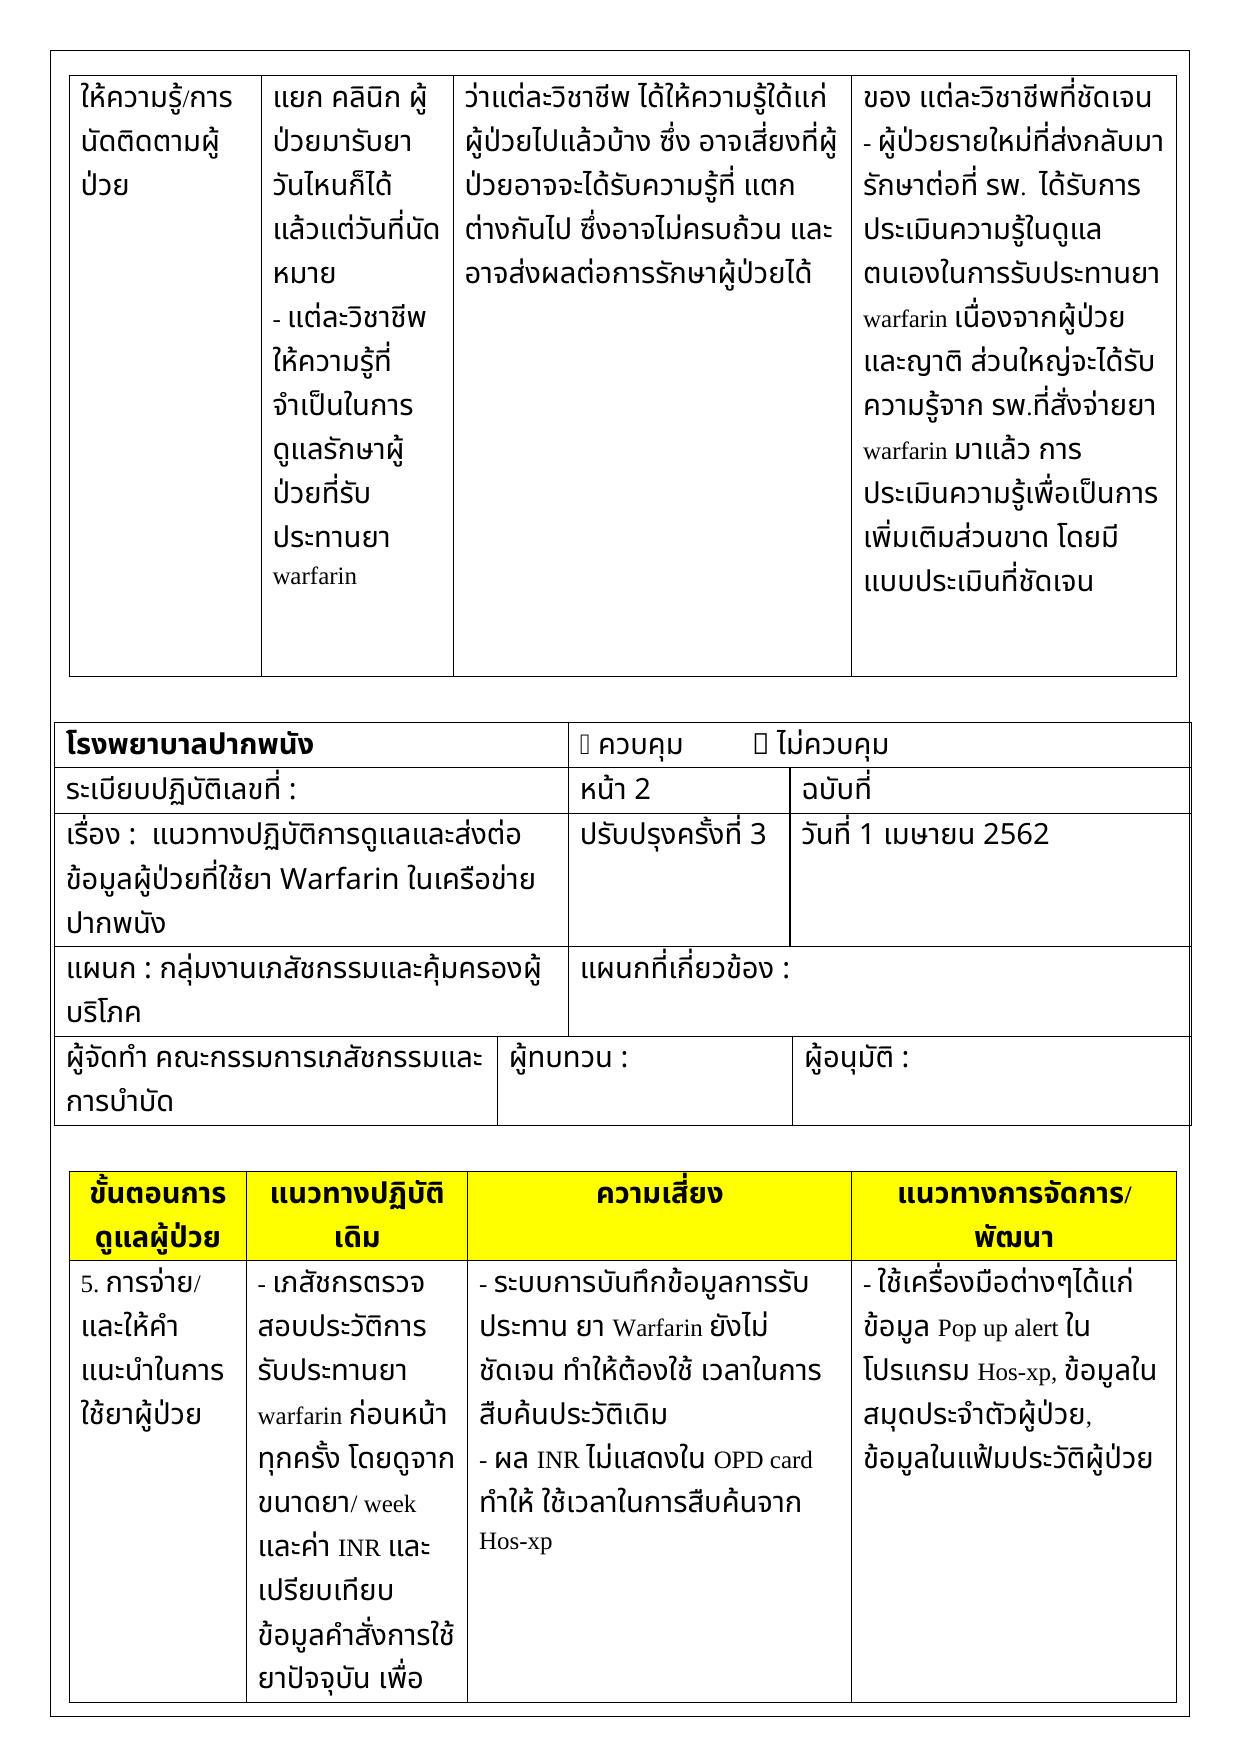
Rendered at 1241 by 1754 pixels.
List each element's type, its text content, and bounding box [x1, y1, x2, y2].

table_header โรงพยาบาลปากพนัง [55, 723, 568, 767]
table_header แนวทางปฏิบัติเดิม [247, 1172, 467, 1260]
table_cell แผนกที่เกี่ยวข้อง : [569, 947, 1189, 1036]
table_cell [70, 76, 261, 676]
table_cell เรื่อง : แนวทางปฏิบัติการดูแลและส่งต่อข้อมูลผู้ป่วยที่ใช้ยา Warfarin ในเครือข่ายปากพนัง [55, 814, 568, 946]
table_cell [70, 1261, 246, 1702]
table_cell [852, 1261, 1176, 1702]
table_header ควบคุม ไม่ควบคุม [569, 723, 1189, 767]
table_cell ผู้ทบทวน : [498, 1037, 792, 1125]
table_header ขั้นตอนการดูแลผู้ป่วย [70, 1172, 246, 1260]
table_header ความเสี่ยง [468, 1172, 851, 1260]
table_header แนวทางการจัดการ/พัฒนา [852, 1172, 1176, 1260]
table_cell แผนก : กลุ่มงานเภสัชกรรมและคุ้มครองผู้บริโภค [55, 947, 568, 1036]
table_cell ปรับปรุงครั้งที่ 3 [569, 814, 789, 946]
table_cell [247, 1261, 467, 1702]
table_cell ระเบียบปฏิบัติเลขที่ : [55, 768, 568, 813]
table_cell หน้า 2 [569, 768, 789, 813]
table_cell ผู้จัดทำ คณะกรรมการเภสัชกรรมและการบำบัด [55, 1037, 497, 1125]
table_cell วันที่ 1 เมษายน 2562 [791, 814, 1189, 946]
table_cell ฉบับที่ [791, 768, 1189, 813]
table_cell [454, 76, 851, 676]
table_cell ผู้อนุมัติ : [793, 1037, 1189, 1125]
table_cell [262, 76, 453, 676]
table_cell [852, 76, 1176, 676]
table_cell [468, 1261, 851, 1702]
